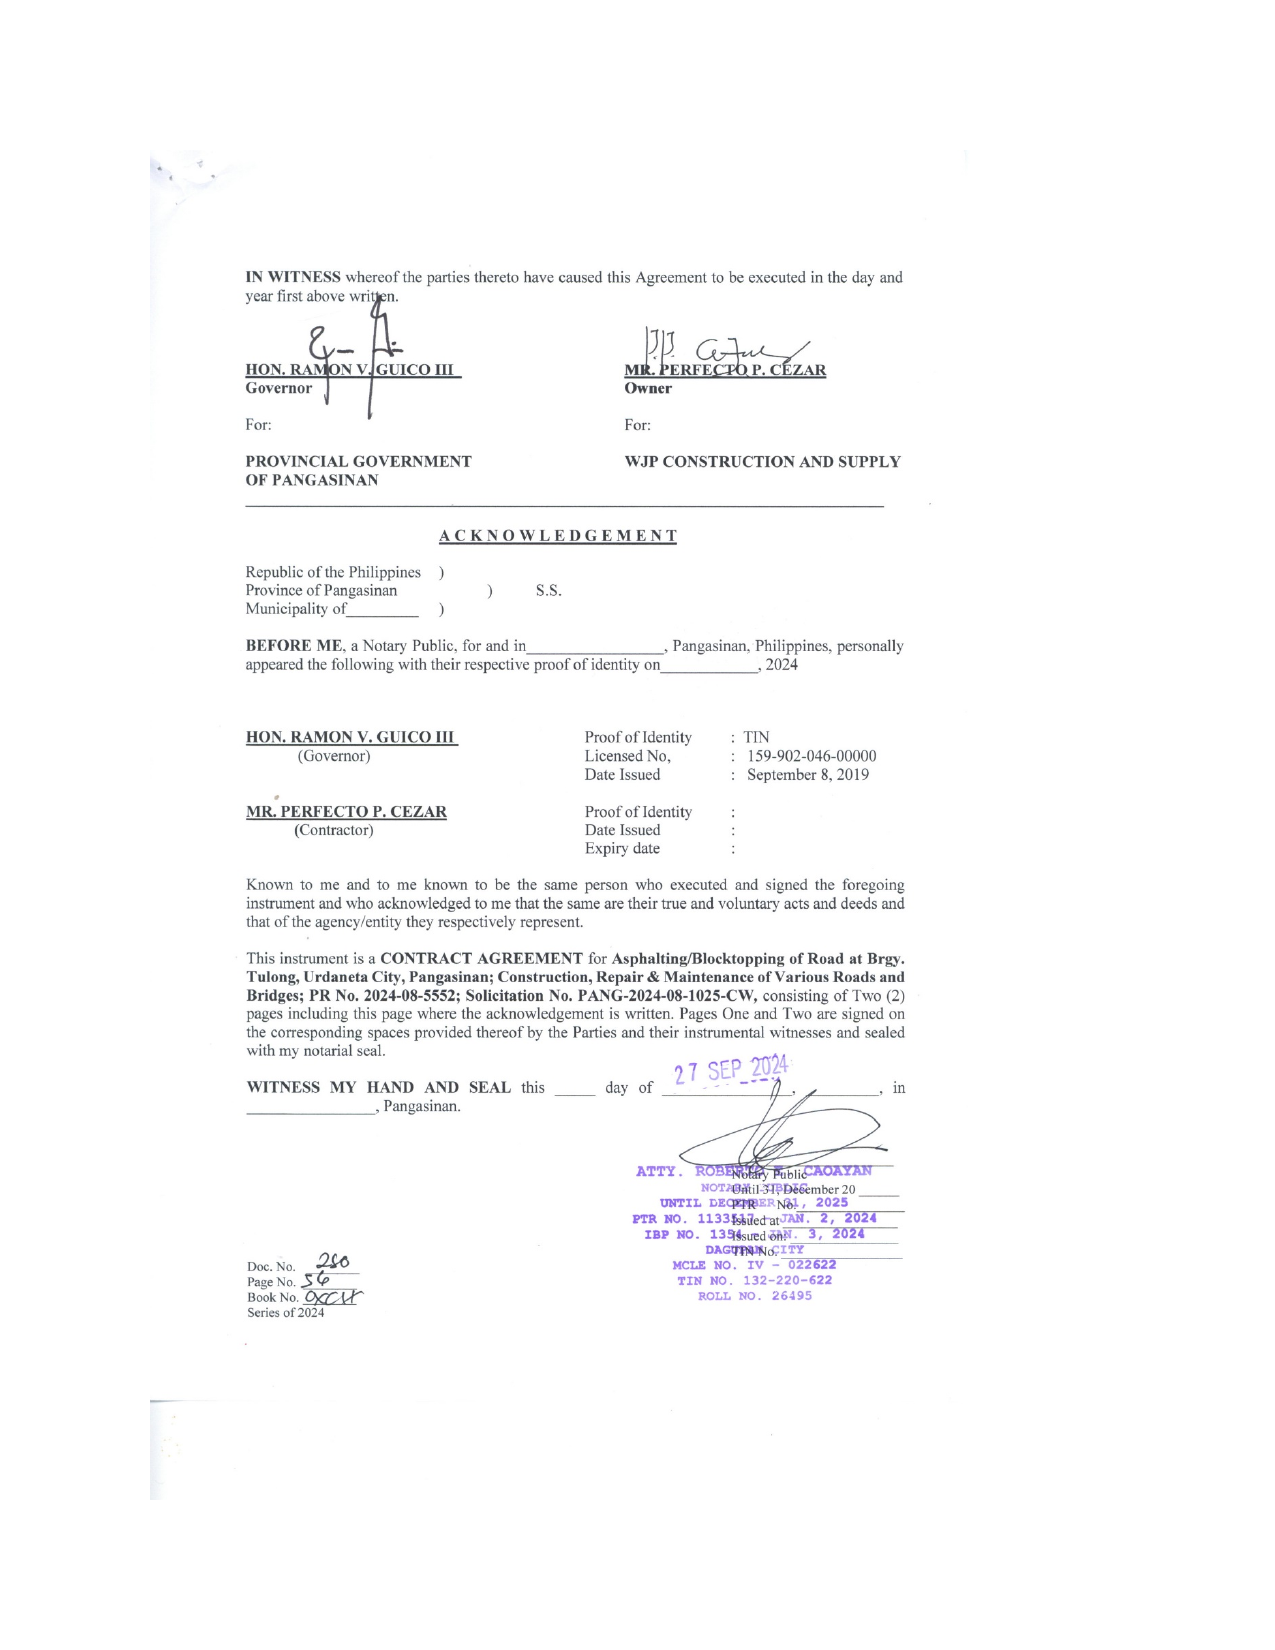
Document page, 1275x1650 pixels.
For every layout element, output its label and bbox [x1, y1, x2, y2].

picture [150, 150, 970, 1500]
